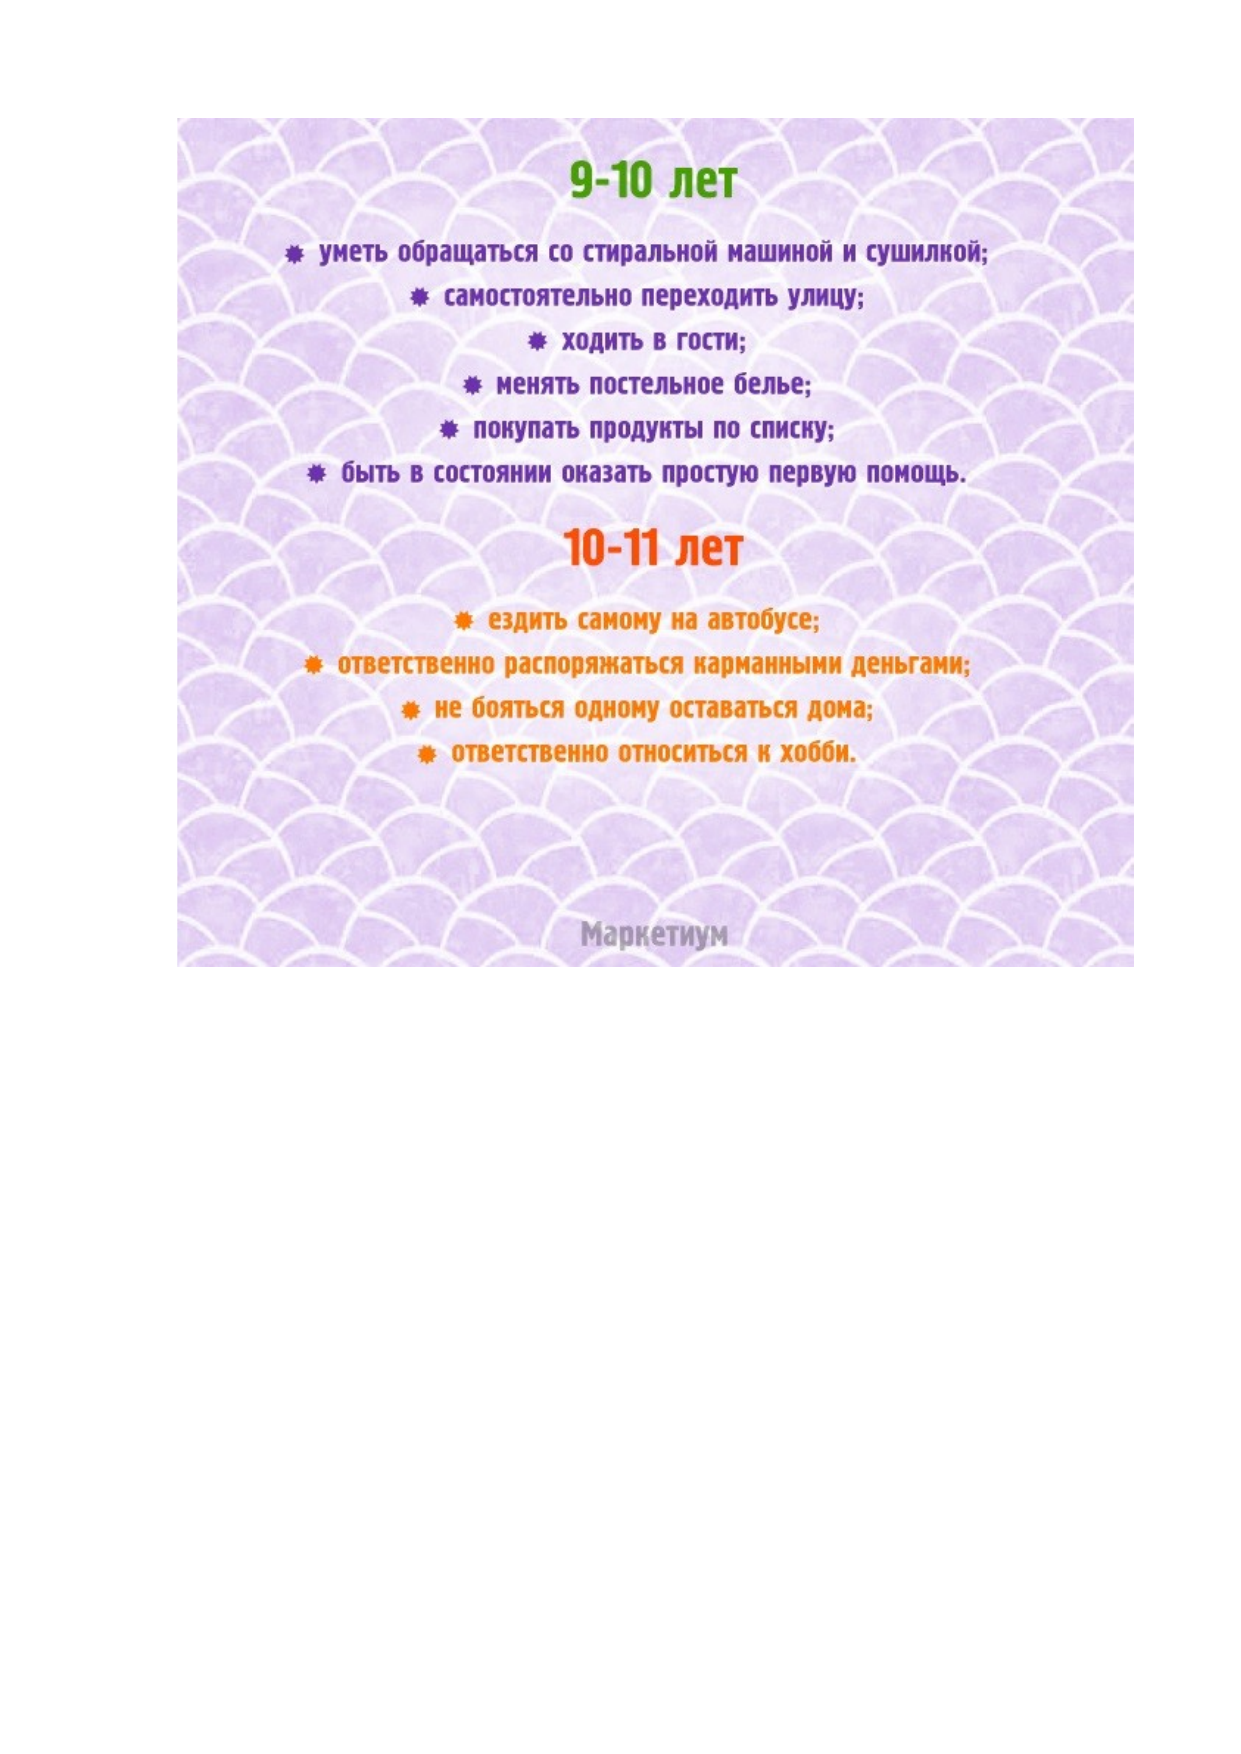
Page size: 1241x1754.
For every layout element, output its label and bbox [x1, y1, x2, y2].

picture [177, 118, 1134, 967]
